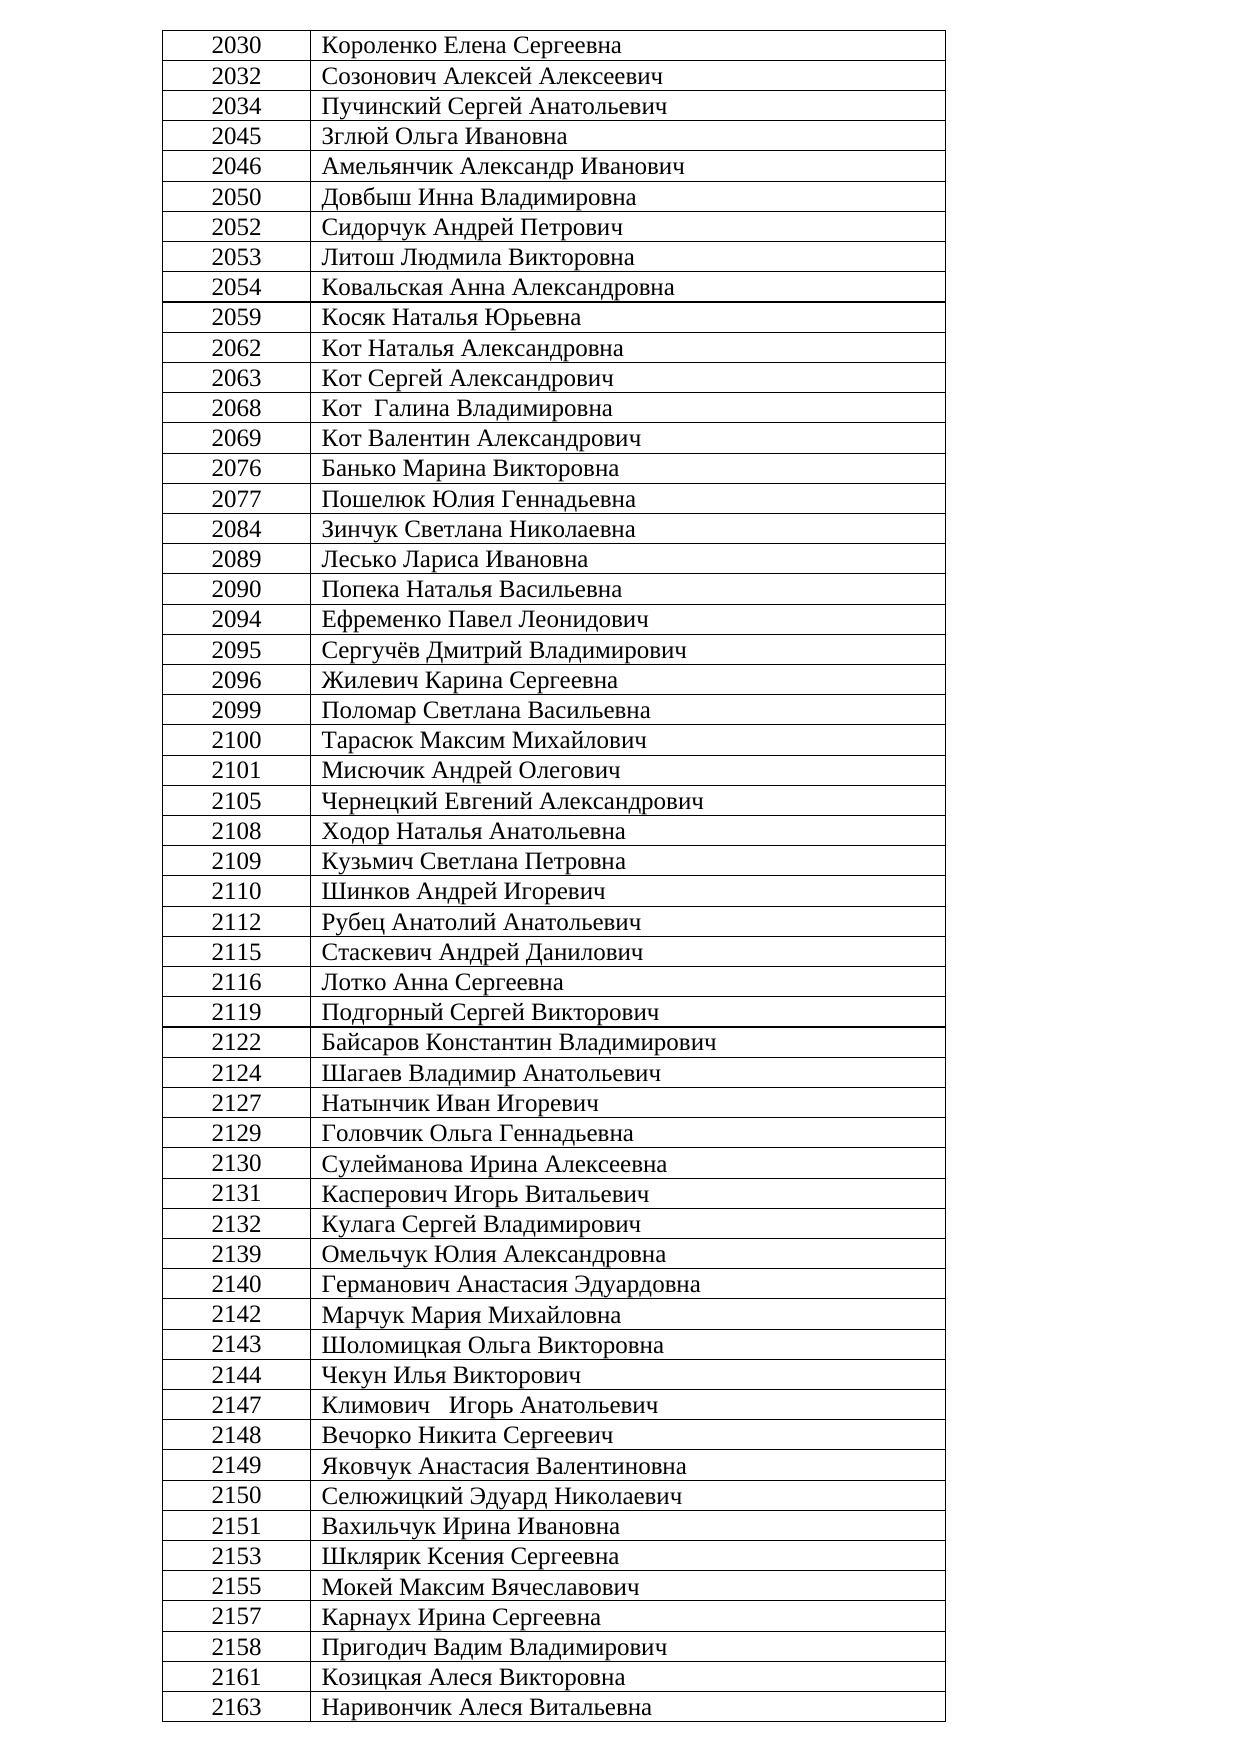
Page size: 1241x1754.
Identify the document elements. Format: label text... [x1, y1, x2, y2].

table_cell Лотко Анна Сергеевна [311, 967, 945, 996]
table_cell 2161 [163, 1662, 310, 1691]
table_cell Косяк Наталья Юрьевна [311, 303, 945, 332]
table_cell 2052 [163, 212, 310, 241]
table_cell Подгорный Сергей Викторович [311, 997, 945, 1026]
table_cell Ковальская Анна Александровна [311, 272, 945, 301]
table_cell Короленко Елена Сергеевна [311, 31, 945, 60]
table_cell 2163 [163, 1692, 310, 1721]
table_cell Германович Анастасия Эдуардовна [311, 1269, 945, 1298]
table_cell Козицкая Алеся Викторовна [311, 1662, 945, 1691]
table_cell 2109 [163, 846, 310, 875]
table_cell 2157 [163, 1601, 310, 1631]
table_cell 2119 [163, 997, 310, 1026]
table_cell 2059 [163, 303, 310, 332]
table_cell Кузьмич Светлана Петровна [311, 846, 945, 875]
table_cell Довбыш Инна Владимировна [311, 182, 945, 211]
table_cell Марчук Мария Михайловна [311, 1299, 945, 1328]
table_cell 2155 [163, 1571, 310, 1600]
table_cell 2147 [163, 1390, 310, 1419]
table_cell 2110 [163, 876, 310, 906]
table_cell Касперович Игорь Витальевич [311, 1179, 945, 1208]
table_cell 2112 [163, 907, 310, 936]
table_cell 2077 [163, 484, 310, 513]
table_cell 2148 [163, 1420, 310, 1449]
table_cell Кот Наталья Александровна [311, 333, 945, 362]
table_cell Зглюй Ольга Ивановна [311, 121, 945, 150]
table_cell Рубец Анатолий Анатольевич [311, 907, 945, 936]
table_cell 2151 [163, 1511, 310, 1540]
table_cell Омельчук Юлия Александровна [311, 1239, 945, 1268]
table_cell 2142 [163, 1299, 310, 1328]
table_cell 2095 [163, 635, 310, 664]
table_cell Вахильчук Ирина Ивановна [311, 1511, 945, 1540]
table_cell Карнаух Ирина Сергеевна [311, 1601, 945, 1631]
table_cell Стаскевич Андрей Данилович [311, 937, 945, 966]
table_cell Попека Наталья Васильевна [311, 574, 945, 603]
table_cell 2158 [163, 1632, 310, 1661]
table_cell 2053 [163, 242, 310, 271]
table_cell 2069 [163, 423, 310, 452]
table_cell 2099 [163, 695, 310, 724]
table_cell 2063 [163, 363, 310, 392]
table_cell 2144 [163, 1360, 310, 1389]
table_cell Головчик Ольга Геннадьевна [311, 1118, 945, 1147]
table_cell Тарасюк Максим Михайлович [311, 725, 945, 754]
table_cell Литош Людмила Викторовна [311, 242, 945, 271]
table_cell 2032 [163, 61, 310, 90]
table_cell Пучинский Сергей Анатольевич [311, 91, 945, 120]
table_cell 2116 [163, 967, 310, 996]
table_cell 2105 [163, 786, 310, 815]
table_cell 2094 [163, 605, 310, 634]
table_cell Вечорко Никита Сергеевич [311, 1420, 945, 1449]
table_cell Мокей Максим Вячеславович [311, 1571, 945, 1600]
table_cell Созонович Алексей Алексеевич [311, 61, 945, 90]
table_cell Яковчук Анастасия Валентиновна [311, 1450, 945, 1479]
table_cell Кулага Сергей Владимирович [311, 1209, 945, 1238]
table_cell 2143 [163, 1330, 310, 1359]
table_cell 2139 [163, 1239, 310, 1268]
table_cell 2130 [163, 1148, 310, 1177]
table_cell Шоломицкая Ольга Викторовна [311, 1330, 945, 1359]
table_cell Сергучёв Дмитрий Владимирович [311, 635, 945, 664]
table_cell Кот Галина Владимировна [311, 393, 945, 422]
table_cell 2149 [163, 1450, 310, 1479]
table_cell 2101 [163, 756, 310, 785]
table_cell 2150 [163, 1481, 310, 1510]
table_cell 2132 [163, 1209, 310, 1238]
table_cell 2068 [163, 393, 310, 422]
table_cell 2100 [163, 725, 310, 754]
table_cell 2046 [163, 151, 310, 181]
table_cell Натынчик Иван Игоревич [311, 1088, 945, 1117]
table_cell Поломар Светлана Васильевна [311, 695, 945, 724]
table_cell 2131 [163, 1179, 310, 1208]
table_cell 2122 [163, 1028, 310, 1057]
table_cell Ходор Наталья Анатольевна [311, 816, 945, 845]
table_cell 2030 [163, 31, 310, 60]
table_cell 2090 [163, 574, 310, 603]
table_cell Кот Валентин Александрович [311, 423, 945, 452]
table_cell 2089 [163, 544, 310, 573]
table_cell 2096 [163, 665, 310, 694]
table_cell 2062 [163, 333, 310, 362]
table_cell Байсаров Константин Владимирович [311, 1028, 945, 1057]
table_cell 2076 [163, 454, 310, 483]
table_cell 2124 [163, 1058, 310, 1087]
table_cell Ефременко Павел Леонидович [311, 605, 945, 634]
table_cell Климович Игорь Анатольевич [311, 1390, 945, 1419]
table_cell Шклярик Ксения Сергеевна [311, 1541, 945, 1570]
table_cell 2127 [163, 1088, 310, 1117]
table_cell Чернецкий Евгений Александрович [311, 786, 945, 815]
table_cell 2045 [163, 121, 310, 150]
table_cell 2140 [163, 1269, 310, 1298]
table_cell Мисючик Андрей Олегович [311, 756, 945, 785]
table_cell 2115 [163, 937, 310, 966]
table_cell Банько Марина Викторовна [311, 454, 945, 483]
table_cell 2084 [163, 514, 310, 543]
table_cell Сулейманова Ирина Алексеевна [311, 1148, 945, 1177]
table_cell Кот Сергей Александрович [311, 363, 945, 392]
table_cell Сидорчук Андрей Петрович [311, 212, 945, 241]
table_cell Пошелюк Юлия Геннадьевна [311, 484, 945, 513]
table_cell Селюжицкий Эдуард Николаевич [311, 1481, 945, 1510]
table_cell Пригодич Вадим Владимирович [311, 1632, 945, 1661]
table_cell Шагаев Владимир Анатольевич [311, 1058, 945, 1087]
table_cell 2054 [163, 272, 310, 301]
table_cell Лесько Лариса Ивановна [311, 544, 945, 573]
table_cell Жилевич Карина Сергеевна [311, 665, 945, 694]
table_cell Наривончик Алеся Витальевна [311, 1692, 945, 1721]
table_cell 2129 [163, 1118, 310, 1147]
table_cell 2050 [163, 182, 310, 211]
table_cell 2108 [163, 816, 310, 845]
table_cell Шинков Андрей Игоревич [311, 876, 945, 906]
table_cell Чекун Илья Викторович [311, 1360, 945, 1389]
table_cell 2034 [163, 91, 310, 120]
table_cell Зинчук Светлана Николаевна [311, 514, 945, 543]
table_cell 2153 [163, 1541, 310, 1570]
table_cell Амельянчик Александр Иванович [311, 151, 945, 181]
